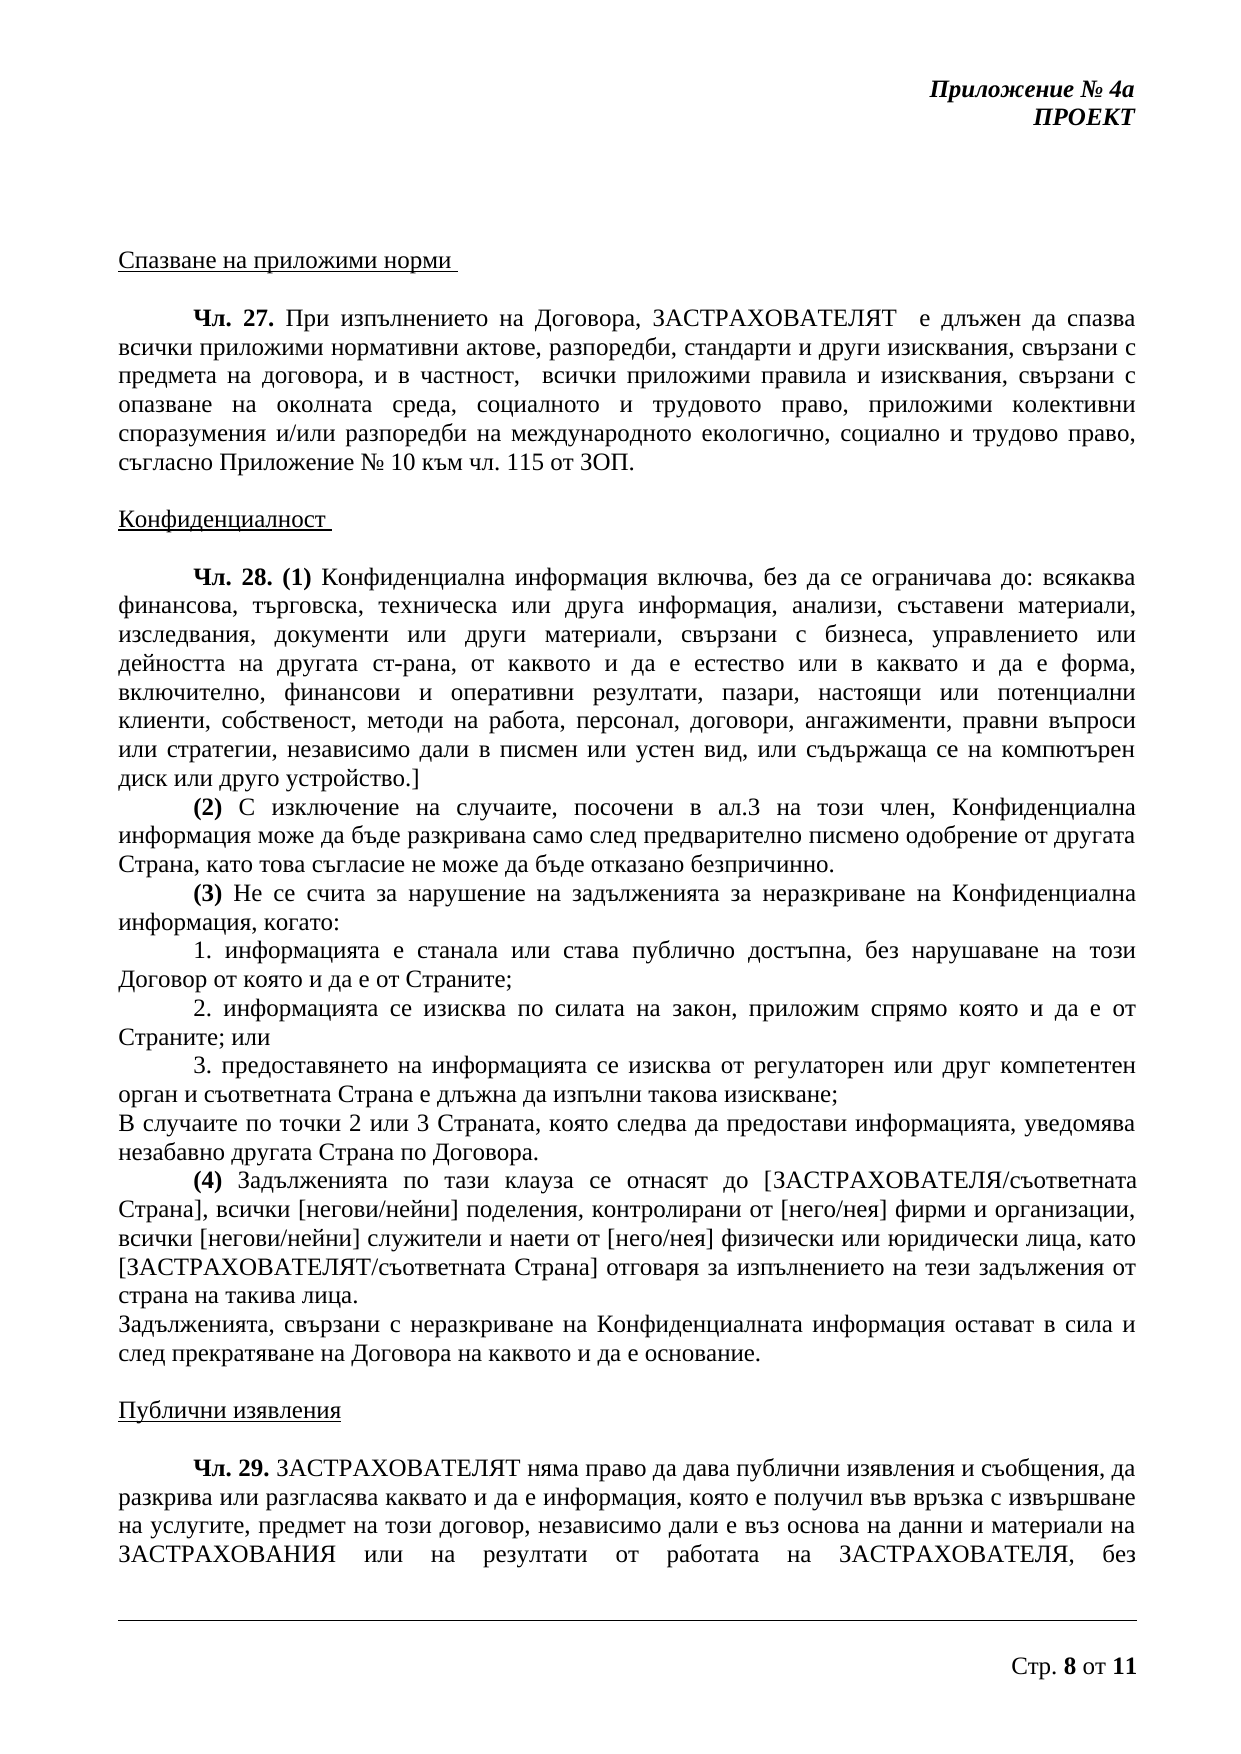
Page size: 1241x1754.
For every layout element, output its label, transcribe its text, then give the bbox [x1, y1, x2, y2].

text 2. информацията се изисква по силата на закон, приложим спрямо която и да е от Страните; или [118, 993, 1137, 1051]
text (2) С изключение на случаите, посочени в ал.3 на този член, Конфиденциална информация може да бъде разкривана само след предварително писмено одобрение от другата Страна, като това съгласие не може да бъде отказано безпричинно. [118, 792, 1137, 878]
text Конфиденциалност [118, 504, 1137, 533]
text Чл. 27. При изпълнението на Договора, ЗАСТРАХОВАТЕЛЯТ е длъжен да спазва всички приложими нормативни актове, разпоредби, стандарти и други изисквания, свързани с предмета на договора, и в частност, всички приложими правила и изисквания, свързани с опазване на околната среда, социалното и трудовото право, приложими колективни споразумения и/или разпоредби на международното екологично, социално и трудово право, съгласно Приложение № 10 към чл. 115 от ЗОП. [118, 303, 1137, 476]
text Публични изявления [118, 1396, 1137, 1424]
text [118, 1453, 1137, 1568]
text 1. информацията е станала или става публично достъпна, без нарушаване на този Договор от която и да е от Страните; [118, 936, 1137, 993]
text В случаите по точки 2 или 3 Страната, която следва да предостави информацията, уведомява незабавно другата Страна по Договора. [118, 1108, 1137, 1166]
text (4) Задълженията по тази клауза се отнасят до [ЗАСТРАХОВАТЕЛЯ/съответната Страна], всички [негови/нейни] поделения, контролирани от [него/нея] фирми и организации, всички [негови/нейни] служители и наети от [него/нея] физически или юридически лица, като [ЗАСТРАХОВАТЕЛЯТ/съответната Страна] отговаря за изпълнението на тези задължения от страна на такива лица. [118, 1166, 1137, 1309]
text Спазване на приложими норми [118, 246, 1137, 274]
text 3. предоставянето на информацията се изисква от регулаторен или друг компетентен орган и съответната Страна е длъжна да изпълни такова изискване; [118, 1051, 1137, 1108]
text Задълженията, свързани с неразкриване на Конфиденциалната информация остават в сила и след прекратяване на Договора на каквото и да е основание. [118, 1309, 1137, 1367]
text (3) Не се счита за нарушение на задълженията за неразкриване на Конфиденциална информация, когато: [118, 878, 1137, 936]
text Чл. 28. (1) Конфиденциална информация включва, без да се ограничава до: всякаква финансова, търговска, техническа или друга информация, анализи, съставени материали, изследвания, документи или други материали, свързани с бизнеса, управлението или дейността на другата ст-рана, от каквото и да е естество или в каквато и да е форма, включително, финансови и оперативни резултати, пазари, настоящи или потенциални клиенти, собственост, методи на работа, персонал, договори, ангажименти, правни въпроси или стратегии, независимо дали в писмен или устен вид, или съдържаща се на компютърен диск или друго устройство.] [118, 562, 1137, 792]
